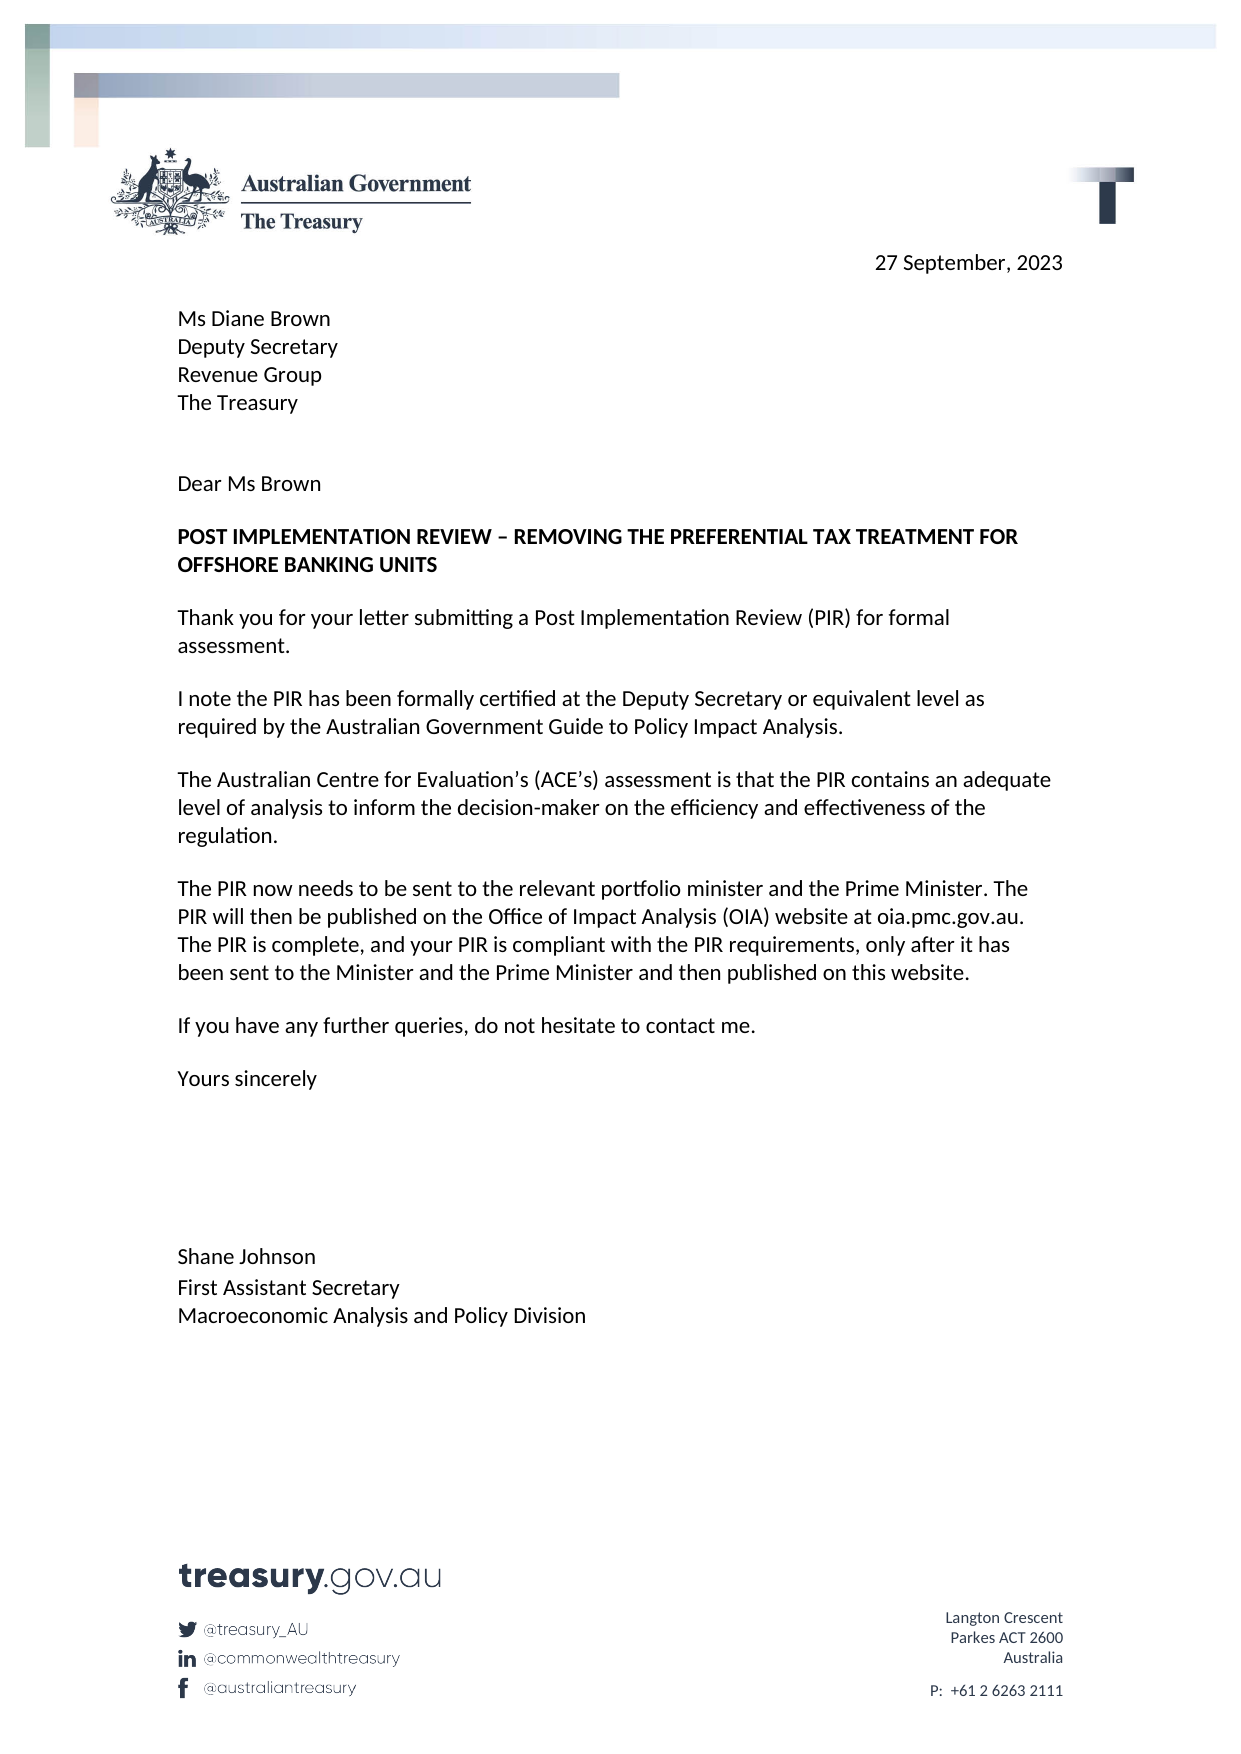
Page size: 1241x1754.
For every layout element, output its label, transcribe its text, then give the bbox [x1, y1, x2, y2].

text Macroeconomic Analysis and Policy Division [177, 1301, 1063, 1329]
picture [177, 1562, 443, 1701]
text Yours sincerely [177, 1064, 1063, 1092]
text The Australian Centre for Evaluation’s (ACE’s) assessment is that the PIR contains an adequate level of analysis to inform the decision-maker on the efficiency and effectiveness of the regulation. [177, 765, 1063, 849]
text Thank you for your letter submitting a Post Implementation Review (PIR) for formal assessment. [177, 603, 1063, 659]
text Post implementation review – removing the preferential tax treatment for offshore banking units [177, 522, 1063, 578]
picture [0, 0, 1241, 248]
text If you have any further queries, do not hesitate to contact me. [177, 1011, 1063, 1039]
text I note the PIR has been formally certified at the Deputy Secretary or equivalent level as required by the Australian Government Guide to Policy Impact Analysis. [177, 684, 1063, 740]
text The PIR now needs to be sent to the relevant portfolio minister and the Prime Minister. The PIR will then be published on the Office of Impact Analysis (OIA) website at oia.pmc.gov.au. The PIR is complete, and your PIR is compliant with the PIR requirements, only after it has been sent to the Minister and the Prime Minister and then published on this website. [177, 874, 1063, 986]
text First Assistant Secretary [177, 1273, 1063, 1301]
text Dear Ms Brown [177, 469, 1063, 497]
text Shane Johnson [177, 1242, 1063, 1271]
text 27 September, 2023 [177, 122, 1063, 276]
